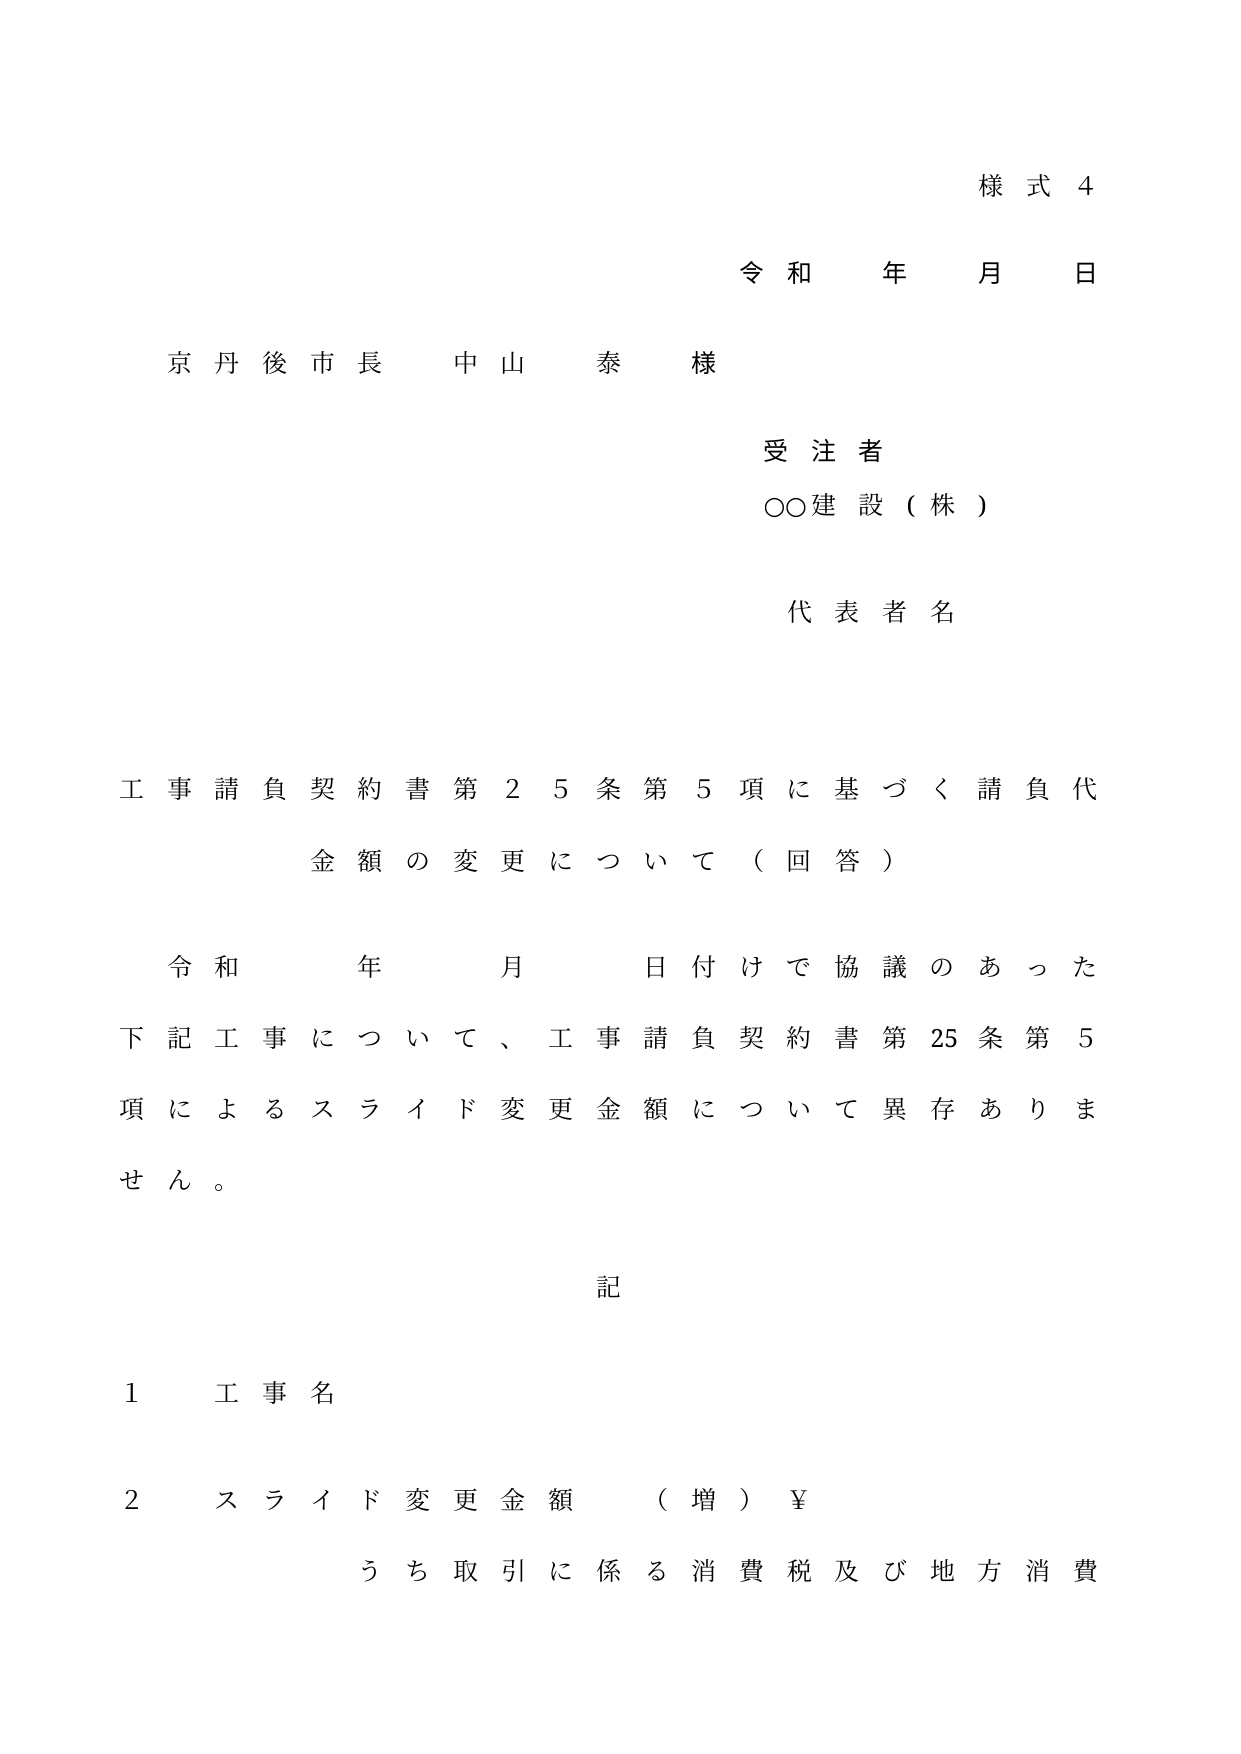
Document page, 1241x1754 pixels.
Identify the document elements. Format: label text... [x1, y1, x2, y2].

text 受注者 [694, 433, 1121, 468]
text 様式４ [119, 149, 1121, 220]
text １ 工事名 [119, 1356, 1121, 1427]
text ○○建設(株) [119, 468, 1121, 539]
text 令和 年 月 日付けで協議のあった下記工事について、工事請負契約書第25条第５項によるスライド変更金額について異存ありません。 [119, 930, 1121, 1214]
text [119, 1534, 1121, 1605]
text 代表者名 [119, 539, 1121, 646]
text 令和 年 月 日 [119, 255, 1121, 291]
text ２ スライド変更金額 （増）￥ [119, 1463, 1121, 1534]
text 工事請負契約書第２５条第５項に基づく請負代金額の変更について（回答） [119, 753, 1121, 895]
text 京丹後市長 中山 泰 様 [119, 326, 1121, 397]
subtitle 記 [119, 1250, 1121, 1321]
